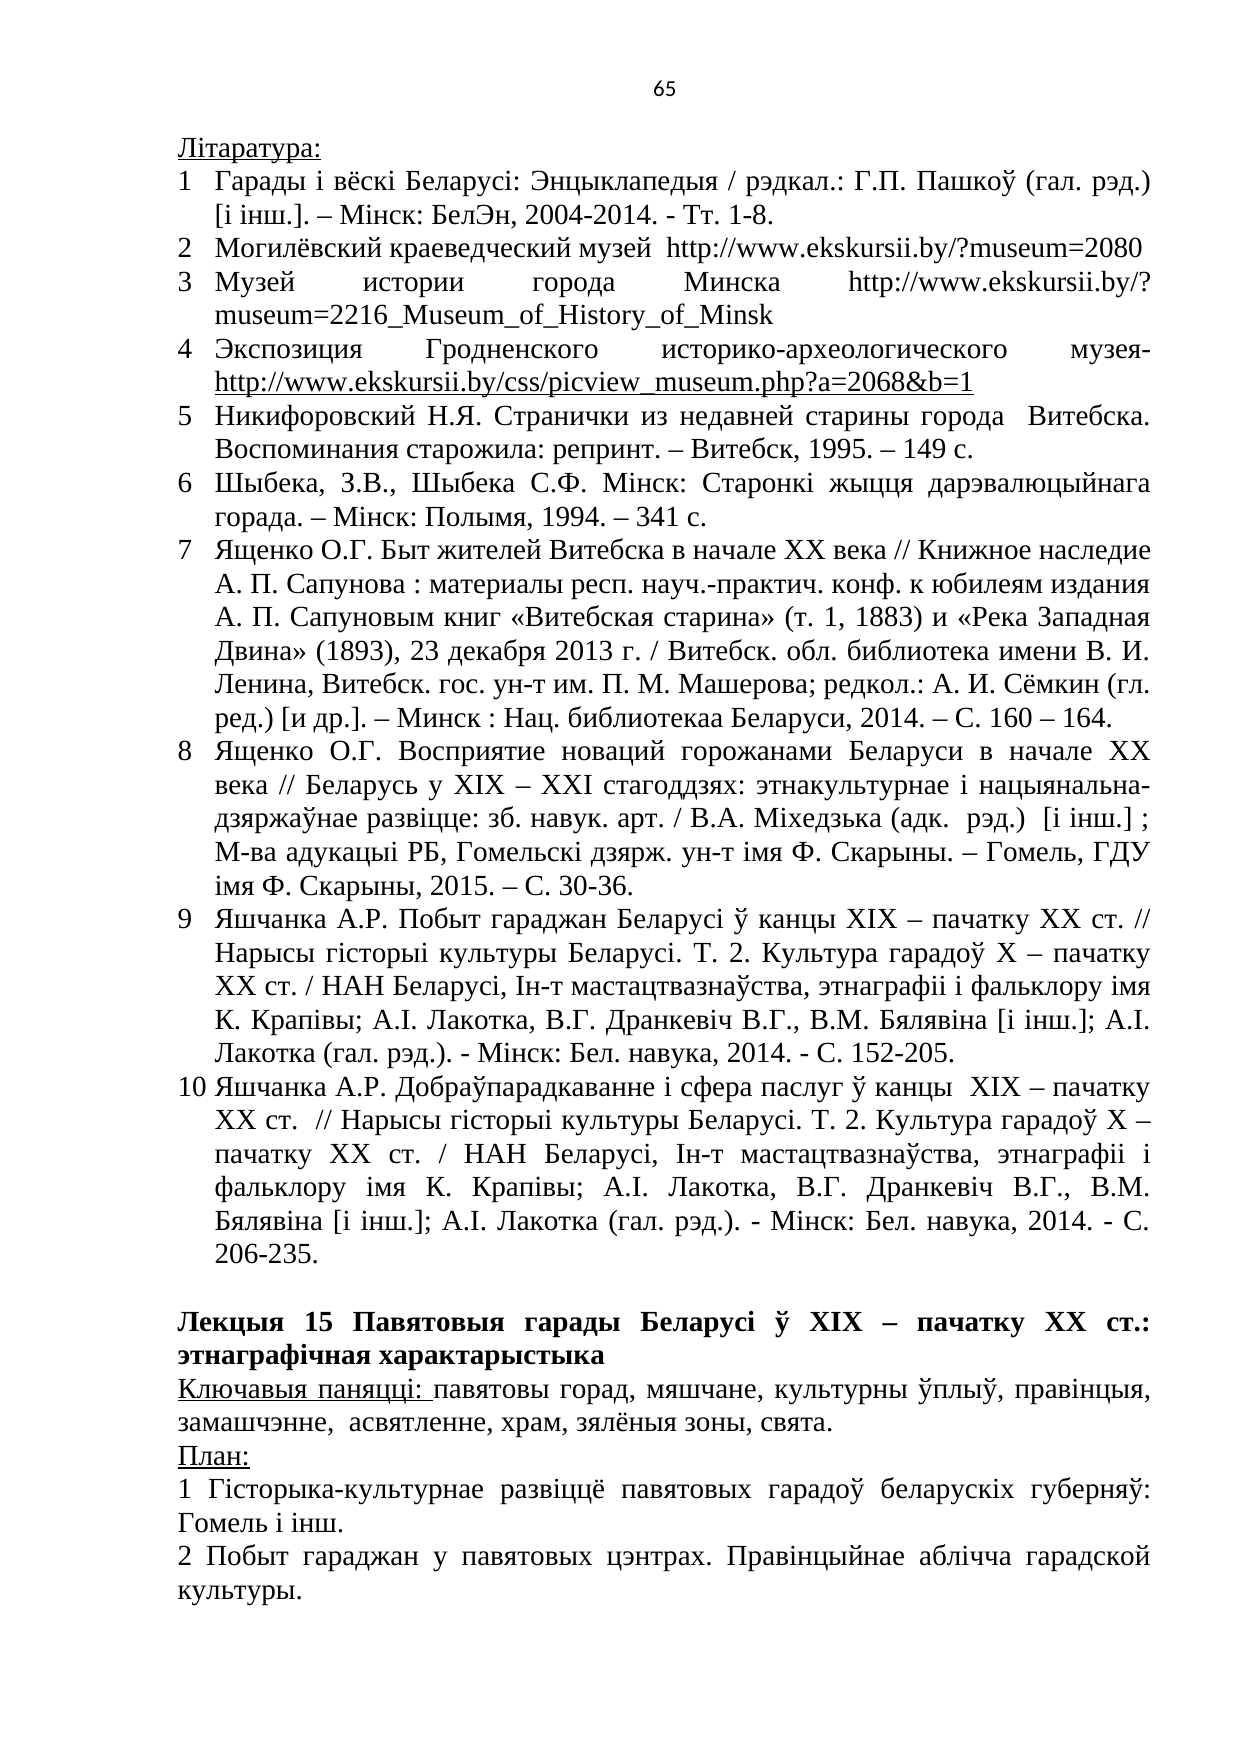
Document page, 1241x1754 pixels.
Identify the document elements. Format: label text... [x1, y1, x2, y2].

list Шыбека, З.В., Шыбека С.Ф. Мінск: Старонкі жыцця дарэвалюцыйнага горада. – Мінск: Полымя, 1994. – 341 с. [177, 465, 1152, 532]
list Яшчанка А.Р. Побыт гараджан Беларусі ў канцы XIX – пачатку XX ст. // Нарысы гісторыі культуры Беларусі. Т. 2. Культура гарадоў X – пачатку XX ст. / НАН Беларусі, Ін-т мастацтвазнаўства, этнаграфіі і фальклору імя К. Крапівы; А.І. Лакотка, В.Г. Дранкевіч В.Г., В.М. Бялявіна [і інш.]; А.І. Лакотка (гал. рэд.). - Мінск: Бел. навука, 2014. - С. 152-205. [177, 901, 1152, 1069]
list Экспозиция Гродненского историко-археологического музея- http://www.ekskursii.by/css/picview_museum.php?a=2068&b=1 [177, 331, 1152, 398]
text План: [177, 1438, 1152, 1471]
list Ященко О.Г. Восприятие новаций горожанами Беларуси в начале XX века // Беларусь у ХIХ – ХХI стагоддзях: этнакультурнае i нацыянальна-дзяржаўнае развіцце: зб. навук. арт. / В.А. Міхедзька (адк. рэд.) [і інш.] ; М-ва адукацыі РБ, Гомельскі дзярж. ун-т імя Ф. Скарыны. – Гомель, ГДУ імя Ф. Скарыны, 2015. – С. 30-36. [177, 733, 1152, 901]
text 1 Гісторыка-культурнае развіццё павятовых гарадоў беларускіх губерняў: Гомель і інш. [177, 1471, 1152, 1538]
text 2 Побыт гараджан у павятовых цэнтрах. Правінцыйнае аблічча гарадской культуры. [177, 1538, 1152, 1606]
list Яшчанка А.Р. Добраўпарадкаванне і сфера паслуг ў канцы XIX – пачатку XX ст. // Нарысы гісторыі культуры Беларусі. Т. 2. Культура гарадоў X – пачатку XX ст. / НАН Беларусі, Ін-т мастацтвазнаўства, этнаграфіі і фальклору імя К. Крапівы; А.І. Лакотка, В.Г. Дранкевіч В.Г., В.М. Бялявіна [і інш.]; А.І. Лакотка (гал. рэд.). - Мінск: Бел. навука, 2014. - С. 206-235. [177, 1069, 1152, 1270]
list Никифоровский Н.Я. Странички из недавней старины города Витебска. Воспоминания старожила: репринт. – Витебск, 1995. – 149 с. [177, 398, 1152, 465]
list Ященко О.Г. Быт жителей Витебска в начале XX века // Книжное наследие А. П. Сапунова : материалы респ. науч.-практич. конф. к юбилеям издания А. П. Сапуновым книг «Витебская старина» (т. 1, 1883) и «Река Западная Двина» (1893), 23 декабря 2013 г. / Витебск. обл. библиотека имени В. И. Ленина, Витебск. гос. ун-т им. П. М. Машерова; редкол.: А. И. Сёмкин (гл. ред.) [и др.]. – Минск : Нац. библиотекаа Беларуси, 2014. – С. 160 – 164. [177, 532, 1152, 733]
text Лекцыя 15 Павятовыя гарады Беларусі ў XIX – пачатку XX ст.: этнаграфічная характарыстыка [177, 1304, 1152, 1371]
text Літаратура: [177, 130, 1152, 163]
list Могилёвский краеведческий музей http://www.ekskursii.by/?museum=2080 [177, 230, 1152, 264]
text Ключавыя паняцці: павятовы горад, мяшчане, культурны ўплыў, правінцыя, замашчэнне, асвятленне, храм, зялёныя зоны, свята. [177, 1371, 1152, 1438]
list Гарады і вёскі Беларусі: Энцыклапедыя / рэдкал.: Г.П. Пашкоў (гал. рэд.) [і інш.]. – Мінск: БелЭн, 2004-2014. - Тт. 1-8. [177, 163, 1152, 230]
list Музей истории города Минска http://www.ekskursii.by/?museum=2216_Museum_of_History_of_Minsk [177, 264, 1152, 331]
